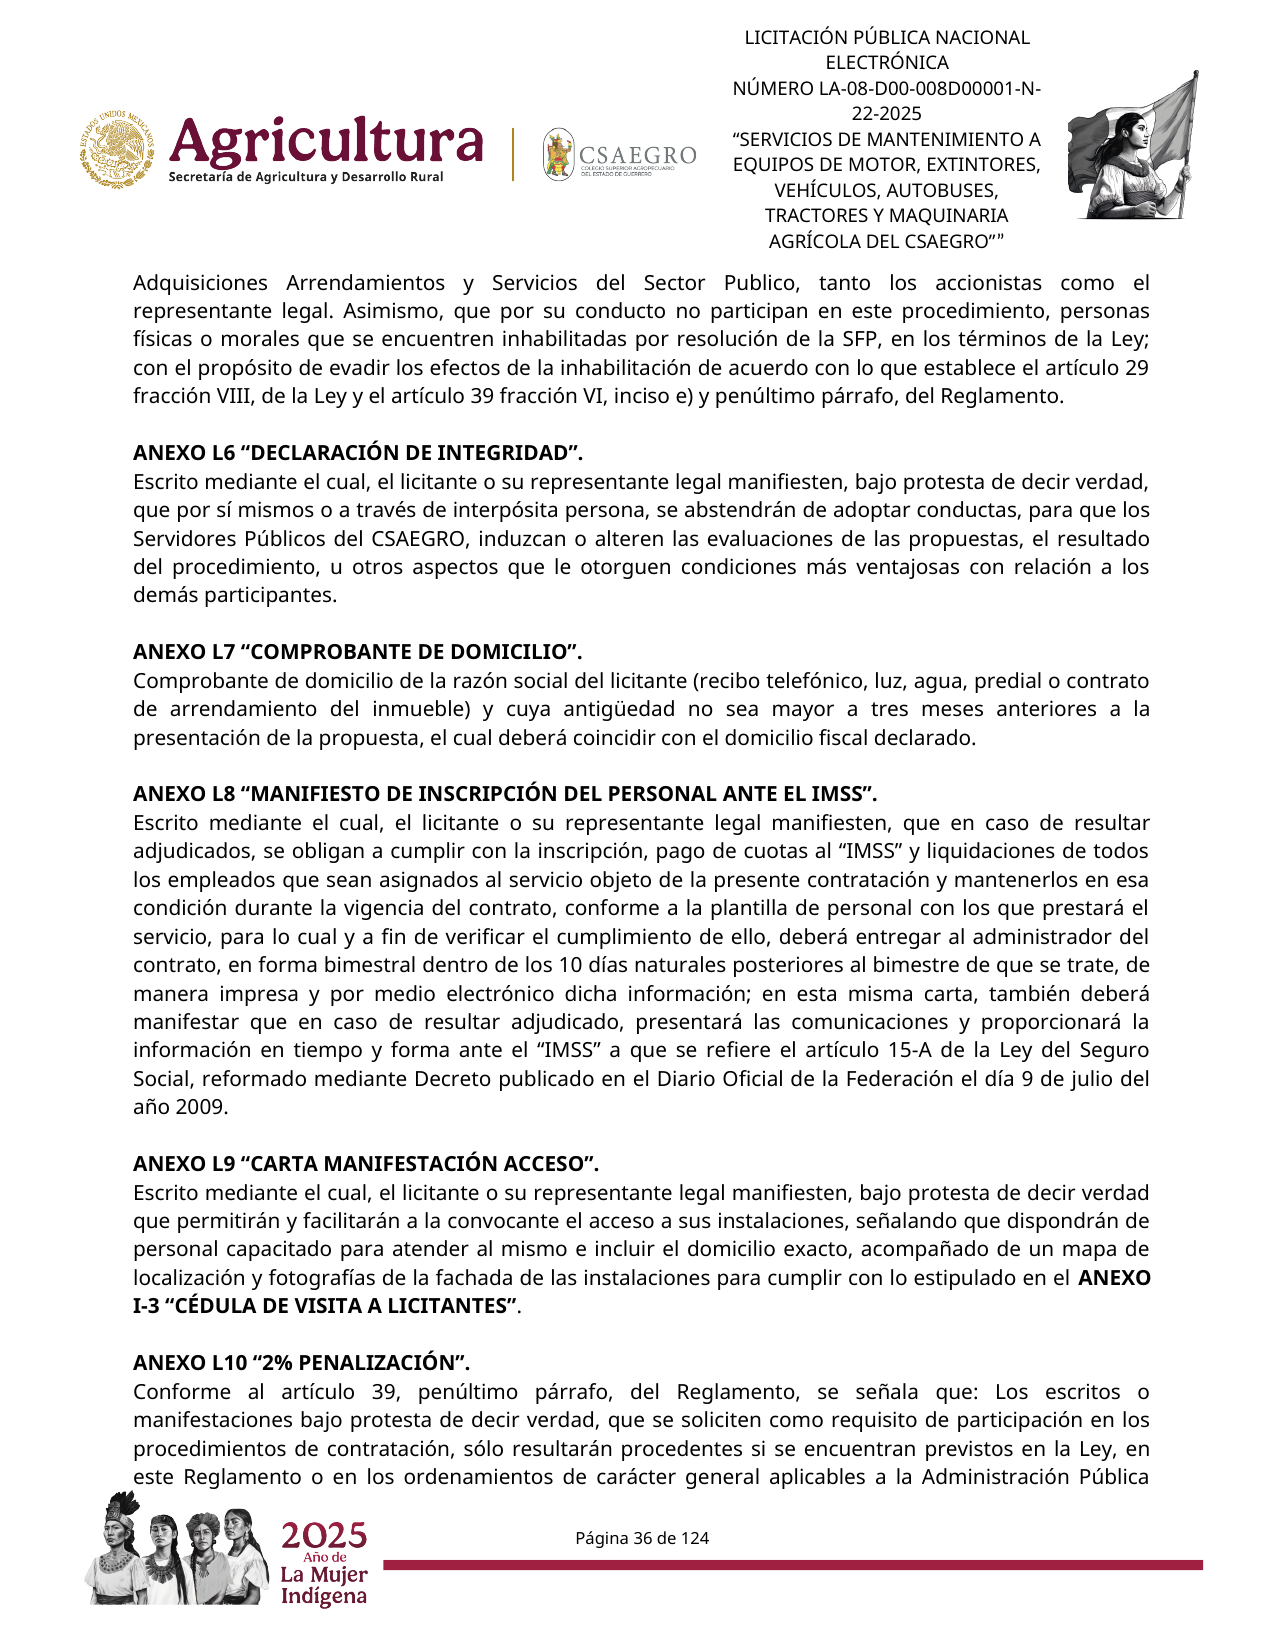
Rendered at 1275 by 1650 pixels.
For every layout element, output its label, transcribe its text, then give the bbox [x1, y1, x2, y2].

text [133, 1377, 1152, 1491]
text ANEXO L7 “COMPROBANTE DE DOMICILIO”. [133, 637, 1152, 666]
text ANEXO L6 “DECLARACIÓN DE INTEGRIDAD”. [133, 438, 1152, 467]
text Comprobante de domicilio de la razón social del licitante (recibo telefónico, luz, agua, predial o contrato de arrendamiento del inmueble) y cuya antigüedad no sea mayor a tres meses anteriores a la presentación de la propuesta, el cual deberá coincidir con el domicilio fiscal declarado. [133, 666, 1152, 751]
text ANEXO L8 “MANIFIESTO DE INSCRIPCIÓN DEL PERSONAL ANTE EL IMSS”. [133, 779, 1152, 808]
text Escrito mediante el cual, el licitante o su representante legal manifiesten, bajo protesta de decir verdad que permitirán y facilitarán a la convocante el acceso a sus instalaciones, señalando que dispondrán de personal capacitado para atender al mismo e incluir el domicilio exacto, acompañado de un mapa de localización y fotografías de la fachada de las instalaciones para cumplir con lo estipulado en el ANEXO I-3 “CÉDULA DE VISITA A LICITANTES”. [133, 1178, 1152, 1320]
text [133, 268, 1152, 410]
picture [7, 0, 1275, 1650]
text Escrito mediante el cual, el licitante o su representante legal manifiesten, bajo protesta de decir verdad, que por sí mismos o a través de interpósita persona, se abstendrán de adoptar conductas, para que los Servidores Públicos del CSAEGRO, induzcan o alteren las evaluaciones de las propuestas, el resultado del procedimiento, u otros aspectos que le otorguen condiciones más ventajosas con relación a los demás participantes. [133, 467, 1152, 609]
text ANEXO L9 “CARTA MANIFESTACIÓN ACCESO”. [133, 1149, 1152, 1178]
text Escrito mediante el cual, el licitante o su representante legal manifiesten, que en caso de resultar adjudicados, se obligan a cumplir con la inscripción, pago de cuotas al “IMSS” y liquidaciones de todos los empleados que sean asignados al servicio objeto de la presente contratación y mantenerlos en esa condición durante la vigencia del contrato, conforme a la plantilla de personal con los que prestará el servicio, para lo cual y a fin de verificar el cumplimiento de ello, deberá entregar al administrador del contrato, en forma bimestral dentro de los 10 días naturales posteriores al bimestre de que se trate, de manera impresa y por medio electrónico dicha información; en esta misma carta, también deberá manifestar que en caso de resultar adjudicado, presentará las comunicaciones y proporcionará la información en tiempo y forma ante el “IMSS” a que se refiere el artículo 15-A de la Ley del Seguro Social, reformado mediante Decreto publicado en el Diario Oficial de la Federación el día 9 de julio del año 2009. [133, 808, 1152, 1121]
text ANEXO L10 “2% PENALIZACIÓN”. [133, 1348, 1152, 1377]
